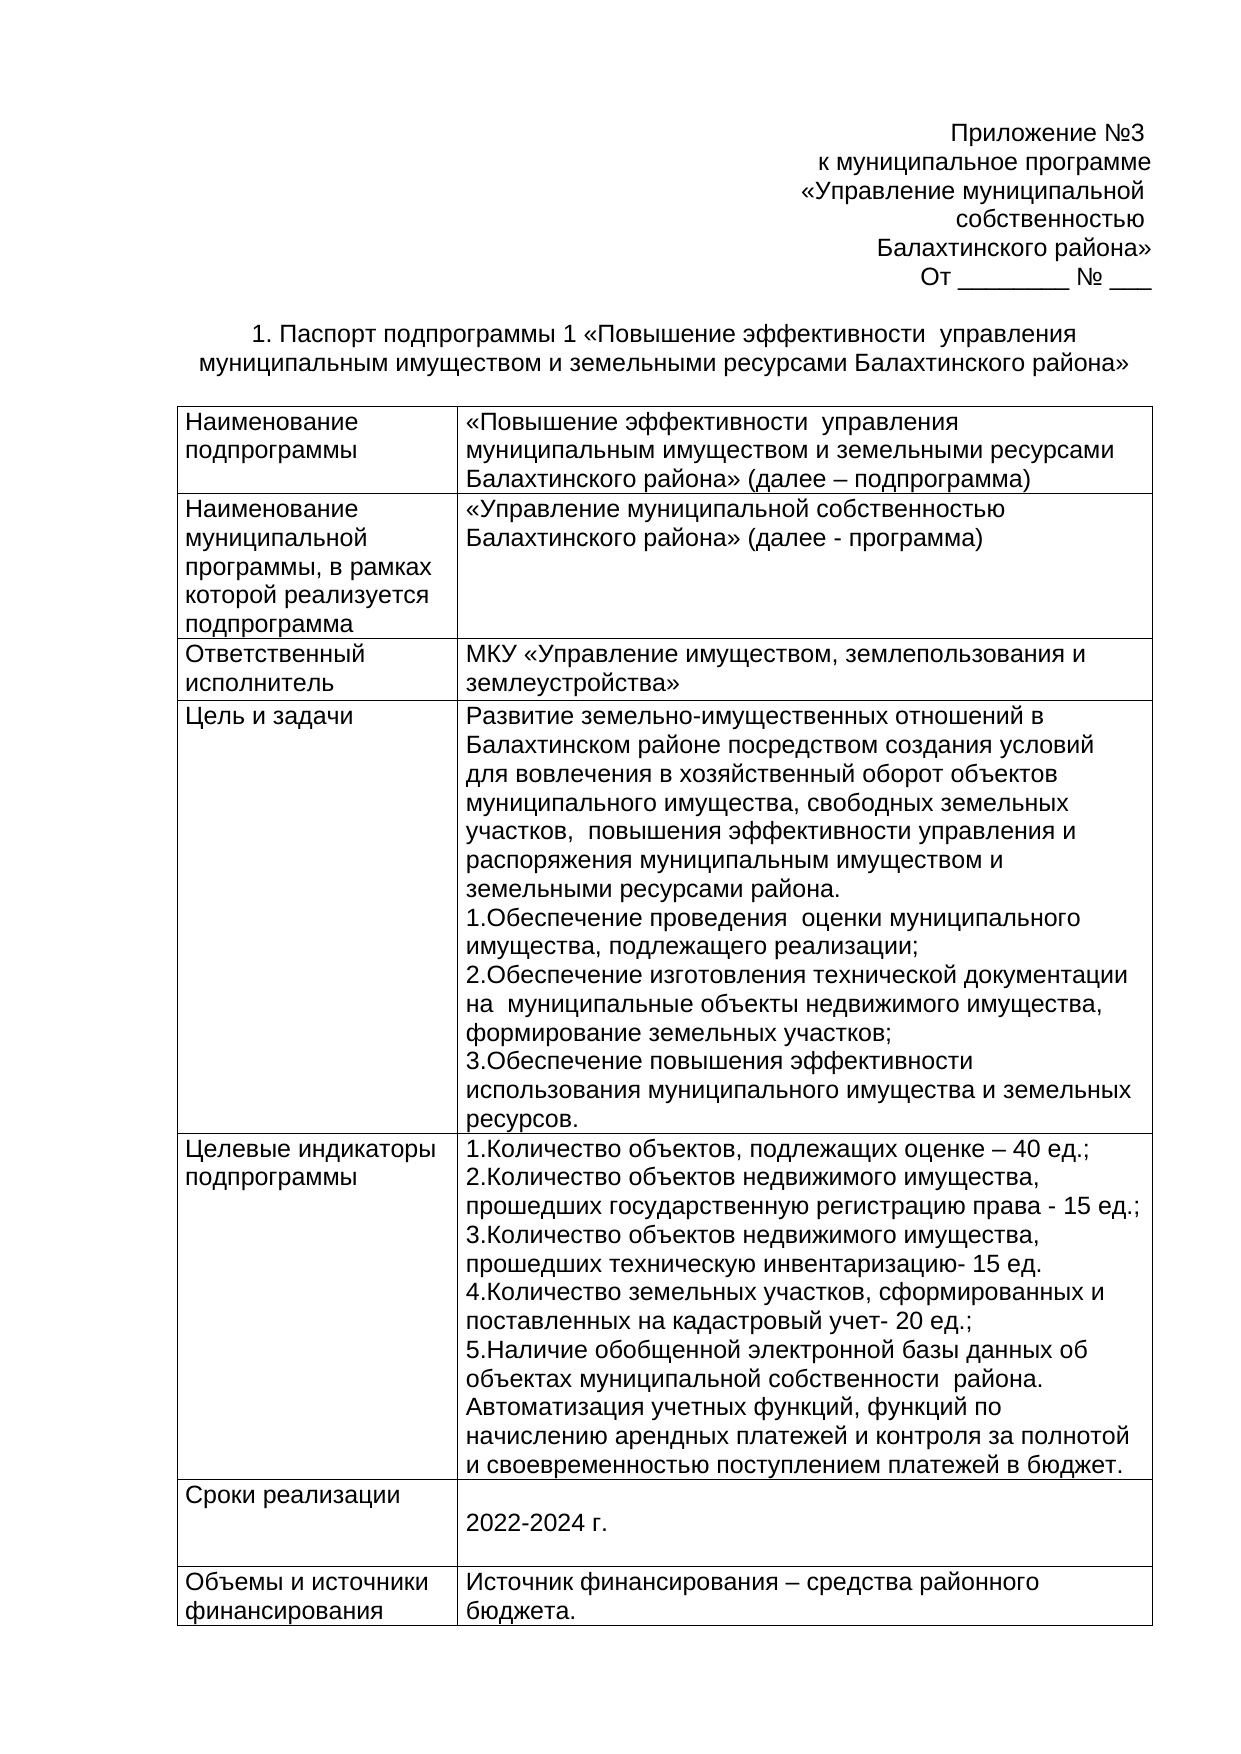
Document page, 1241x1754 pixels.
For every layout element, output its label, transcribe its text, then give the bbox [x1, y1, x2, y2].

text 1. Паспорт подпрограммы 1 «Повышение эффективности управления муниципальным имуществом и земельными ресурсами Балахтинского района» [177, 319, 1152, 377]
table_cell МКУ «Управление имуществом, землепользования и землеустройства» [458, 639, 1152, 700]
table_header «Повышение эффективности управления муниципальным имуществом и земельными ресурсами Балахтинского района» (далее – подпрограмма) [458, 407, 1152, 493]
table_cell Наименование муниципальной программы, в рамках которой реализуется подпрограмма [178, 494, 457, 638]
text Приложение №3 к муниципальное программе «Управление муниципальной собственностью Балахтинского района» От ________ № ___ [177, 118, 1152, 291]
table_header Наименование подпрограммы [178, 407, 457, 493]
table_cell Развитие земельно-имущественных отношений в Балахтинском районе посредством создания условий для вовлечения в хозяйственный оборот объектов муниципального имущества, свободных земельных участков, повышения эффективности управления и распоряжения муниципальным имуществом и земельными ресурсами района. 1.Обеспечение проведения оценки муниципального имущества, подлежащего реализации; 2.Обеспечение изготовления технической документации на муниципальные объекты недвижимого имущества, формирование земельных участков; 3.Обеспечение повышения эффективности использования муниципального имущества и земельных ресурсов. [458, 701, 1152, 1132]
table_cell 2022-2024 г. [458, 1480, 1152, 1566]
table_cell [458, 1567, 1152, 1624]
table_cell Целевые индикаторы подпрограммы [178, 1134, 457, 1478]
table_cell Ответственный исполнитель [178, 639, 457, 700]
table_cell Сроки реализации [178, 1480, 457, 1566]
table_cell «Управление муниципальной собственностью Балахтинского района» (далее - программа) [458, 494, 1152, 638]
table_cell Цель и задачи [178, 701, 457, 1132]
table_cell 1.Количество объектов, подлежащих оценке – 40 ед.; 2.Количество объектов недвижимого имущества, прошедших государственную регистрацию права - 15 ед.; 3.Количество объектов недвижимого имущества, прошедших техническую инвентаризацию- 15 ед. 4.Количество земельных участков, сформированных и поставленных на кадастровый учет- 20 ед.; 5.Наличие обобщенной электронной базы данных об объектах муниципальной собственности района. Автоматизация учетных функций, функций по начислению арендных платежей и контроля за полнотой и своевременностью поступлением платежей в бюджет. [458, 1134, 1152, 1478]
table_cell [178, 1567, 457, 1624]
